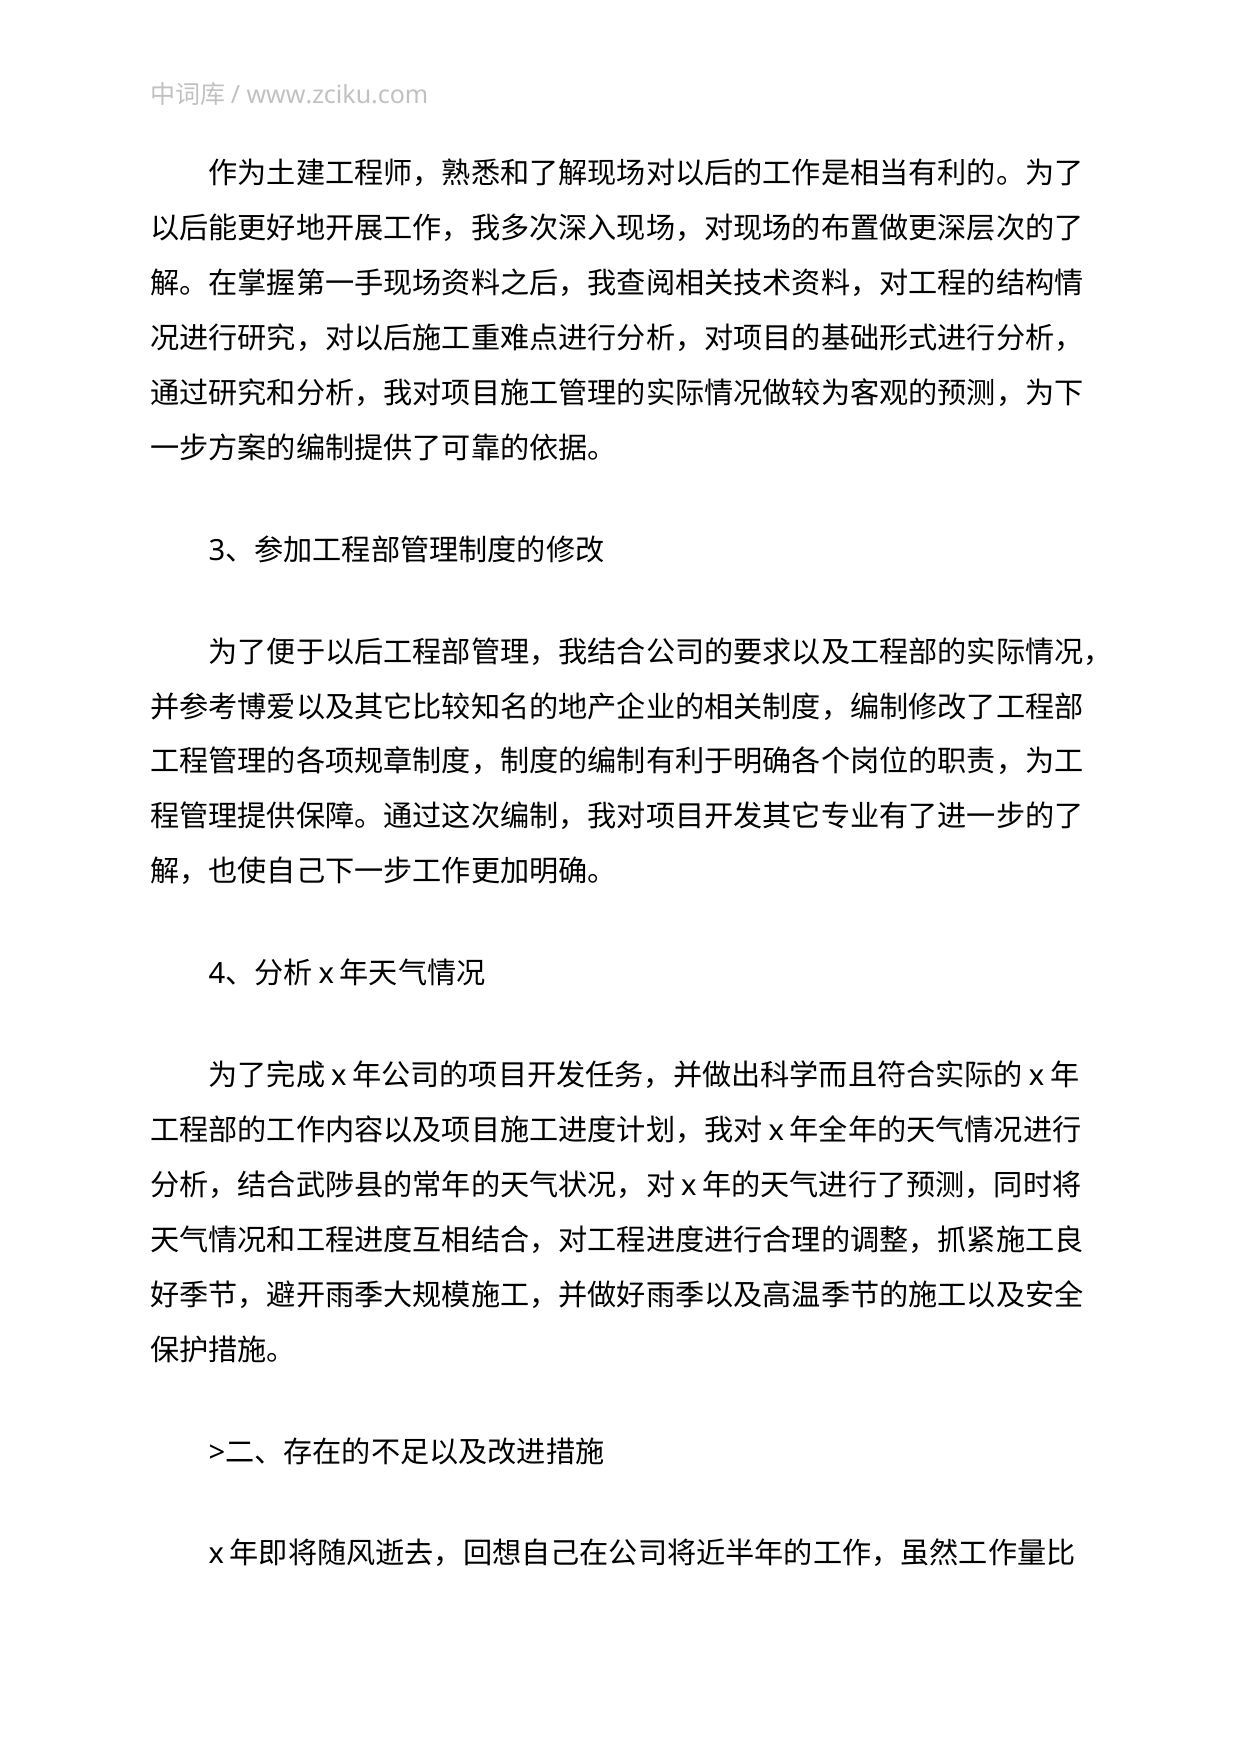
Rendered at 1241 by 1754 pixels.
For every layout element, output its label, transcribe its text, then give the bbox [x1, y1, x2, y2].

text 为了便于以后工程部管理，我结合公司的要求以及工程部的实际情况，并参考博爱以及其它比较知名的地产企业的相关制度，编制修改了工程部工程管理的各项规章制度，制度的编制有利于明确各个岗位的职责，为工程管理提供保障。通过这次编制，我对项目开发其它专业有了进一步的了解，也使自己下一步工作更加明确。 [150, 628, 1090, 890]
text 为了完成x年公司的项目开发任务，并做出科学而且符合实际的x年工程部的工作内容以及项目施工进度计划，我对x年全年的天气情况进行分析，结合武陟县的常年的天气状况，对x年的天气进行了预测，同时将天气情况和工程进度互相结合，对工程进度进行合理的调整，抓紧施工良好季节，避开雨季大规模施工，并做好雨季以及高温季节的施工以及安全保护措施。 [150, 1052, 1090, 1369]
text >二、存在的不足以及改进措施 [150, 1428, 1090, 1471]
text 作为土建工程师，熟悉和了解现场对以后的工作是相当有利的。为了以后能更好地开展工作，我多次深入现场，对现场的布置做更深层次的了解。在掌握第一手现场资料之后，我查阅相关技术资料，对工程的结构情况进行研究，对以后施工重难点进行分析，对项目的基础形式进行分析，通过研究和分析，我对项目施工管理的实际情况做较为客观的预测，为下一步方案的编制提供了可靠的依据。 [150, 150, 1090, 467]
text 3、参加工程部管理制度的修改 [150, 526, 1090, 569]
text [150, 1530, 1090, 1572]
text 4、分析x年天气情况 [150, 949, 1090, 992]
